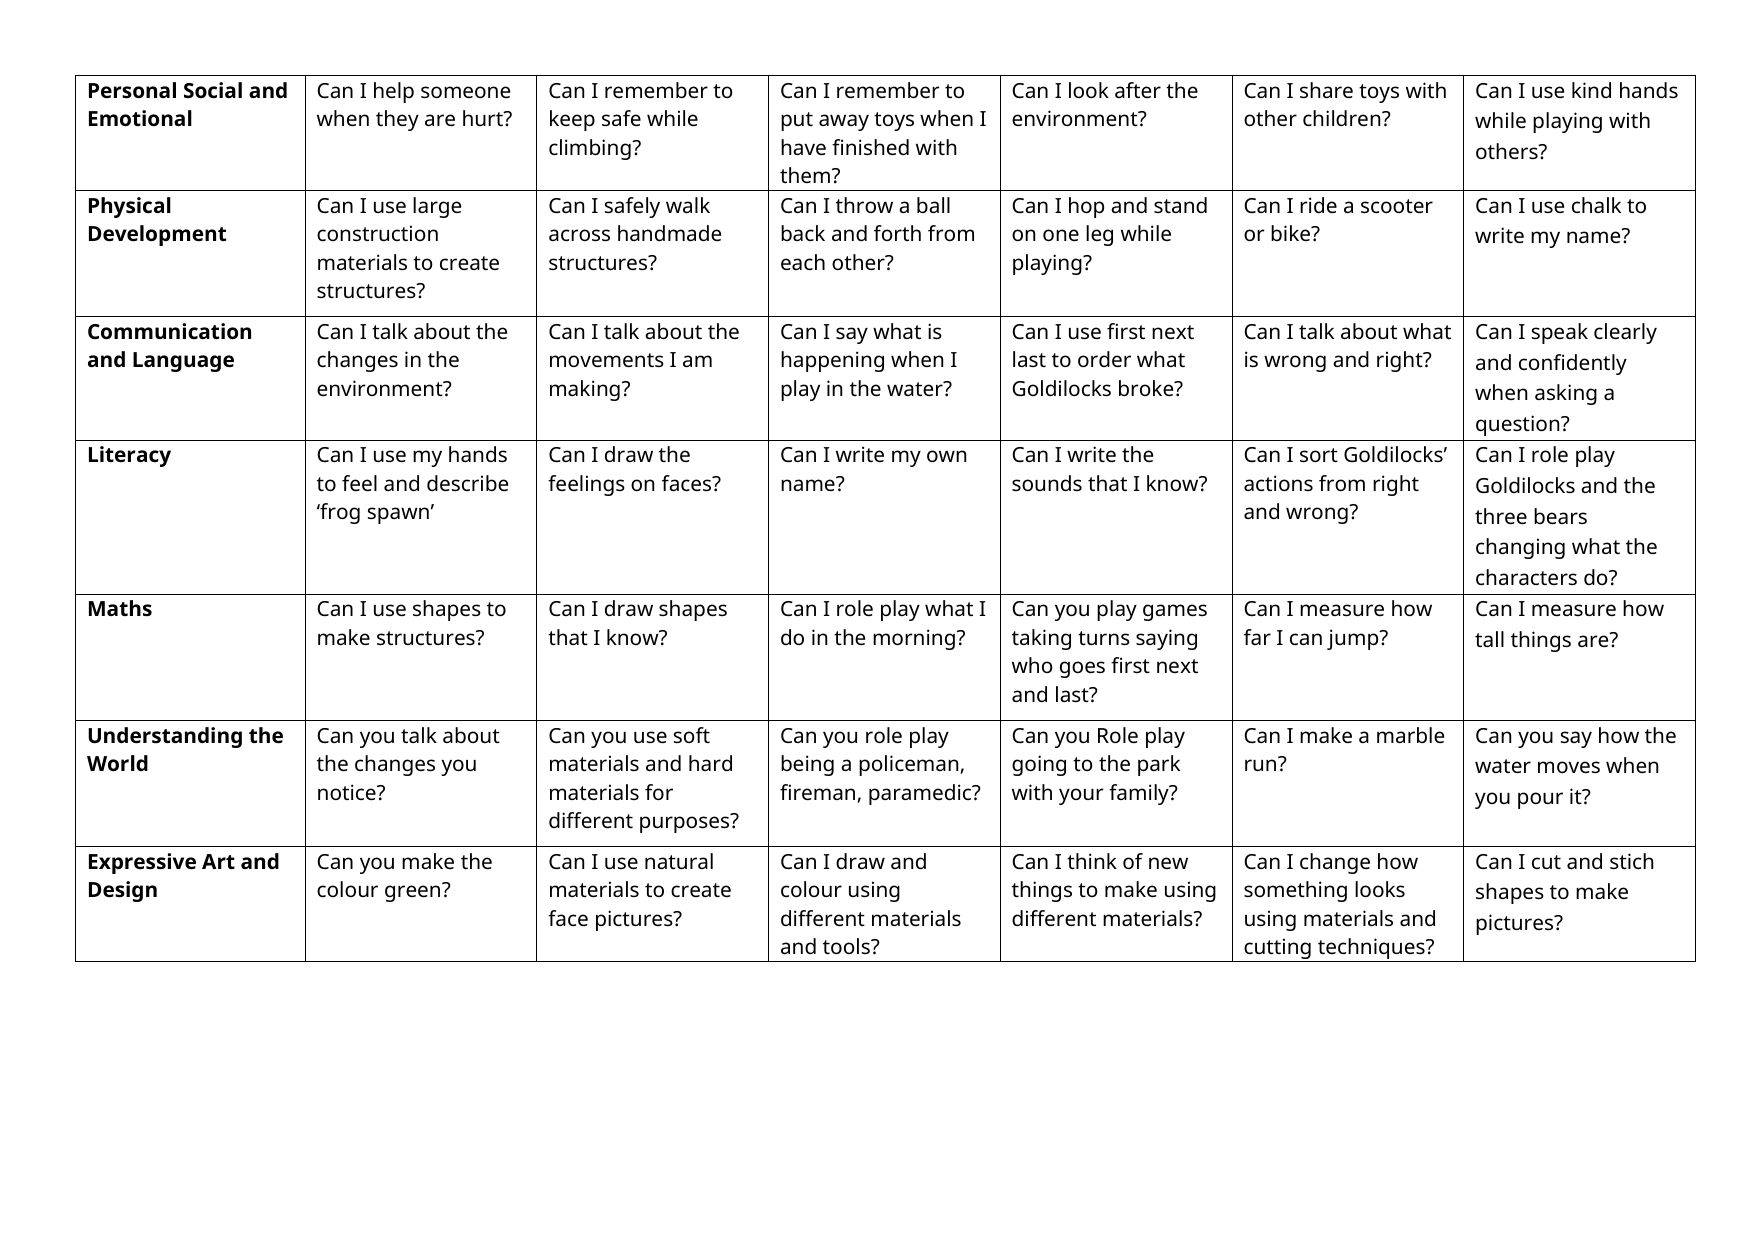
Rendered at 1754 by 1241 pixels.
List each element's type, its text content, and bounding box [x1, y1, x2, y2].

table_cell Can you say how the water moves when you pour it? [1464, 721, 1695, 846]
table_cell Can I draw the feelings on faces? [537, 441, 768, 593]
table_cell Can I share toys with other children? [1233, 76, 1463, 190]
table_cell Can I help someone when they are hurt? [306, 76, 536, 190]
table_cell Can I ride a scooter or bike? [1233, 191, 1463, 316]
table_cell Can I role play Goldilocks and the three bears changing what the characters do? [1464, 441, 1695, 593]
table_cell Can I remember to keep safe while climbing? [537, 76, 768, 190]
table_cell Expressive Art and Design [76, 847, 305, 961]
table_cell Can I use large construction materials to create structures? [306, 191, 536, 316]
table_cell Can I role play what I do in the morning? [769, 595, 1000, 720]
table_cell Can I measure how far I can jump? [1233, 595, 1463, 720]
table_cell Can I use kind hands while playing with others? [1464, 76, 1695, 190]
table_cell Can I draw and colour using different materials and tools? [769, 847, 1000, 961]
table_cell Can I change how something looks using materials and cutting techniques? [1233, 847, 1463, 961]
table_cell Understanding the World [76, 721, 305, 846]
table_cell Can you make the colour green? [306, 847, 536, 961]
table_cell Can I draw shapes that I know? [537, 595, 768, 720]
table_cell Can I write the sounds that I know? [1001, 441, 1232, 593]
table_cell Can I use first next last to order what Goldilocks broke? [1001, 317, 1232, 439]
table_cell Can I say what is happening when I play in the water? [769, 317, 1000, 439]
table_cell Can I talk about what is wrong and right? [1233, 317, 1463, 439]
table_cell Can I sort Goldilocks’ actions from right and wrong? [1233, 441, 1463, 593]
table_cell Can I make a marble run? [1233, 721, 1463, 846]
table_cell Can I write my own name? [769, 441, 1000, 593]
table_cell Can I use my hands to feel and describe ‘frog spawn’ [306, 441, 536, 593]
table_cell Can I look after the environment? [1001, 76, 1232, 190]
table_cell Literacy [76, 441, 305, 593]
table_cell Can I safely walk across handmade structures? [537, 191, 768, 316]
table_cell Can I hop and stand on one leg while playing? [1001, 191, 1232, 316]
table_cell Can you play games taking turns saying who goes first next and last? [1001, 595, 1232, 720]
table_cell Can I measure how tall things are? [1464, 595, 1695, 720]
table_cell Maths [76, 595, 305, 720]
table_cell Can you talk about the changes you notice? [306, 721, 536, 846]
table_cell Communication and Language [76, 317, 305, 439]
table_cell Can I remember to put away toys when I have finished with them? [769, 76, 1000, 190]
table_cell Can I think of new things to make using different materials? [1001, 847, 1232, 961]
table_cell Can I use natural materials to create face pictures? [537, 847, 768, 961]
table_cell Can I use chalk to write my name? [1464, 191, 1695, 316]
table_cell Can I use shapes to make structures? [306, 595, 536, 720]
table_cell Physical Development [76, 191, 305, 316]
table_cell Can I cut and stich shapes to make pictures? [1464, 847, 1695, 961]
table_cell Can you Role play going to the park with your family? [1001, 721, 1232, 846]
table_cell Can you use soft materials and hard materials for different purposes? [537, 721, 768, 846]
table_cell Can I throw a ball back and forth from each other? [769, 191, 1000, 316]
table_cell Can you role play being a policeman, fireman, paramedic? [769, 721, 1000, 846]
table_cell Personal Social and Emotional [76, 76, 305, 190]
table_cell Can I speak clearly and confidently when asking a question? [1464, 317, 1695, 439]
table_cell Can I talk about the movements I am making? [537, 317, 768, 439]
table_cell Can I talk about the changes in the environment? [306, 317, 536, 439]
